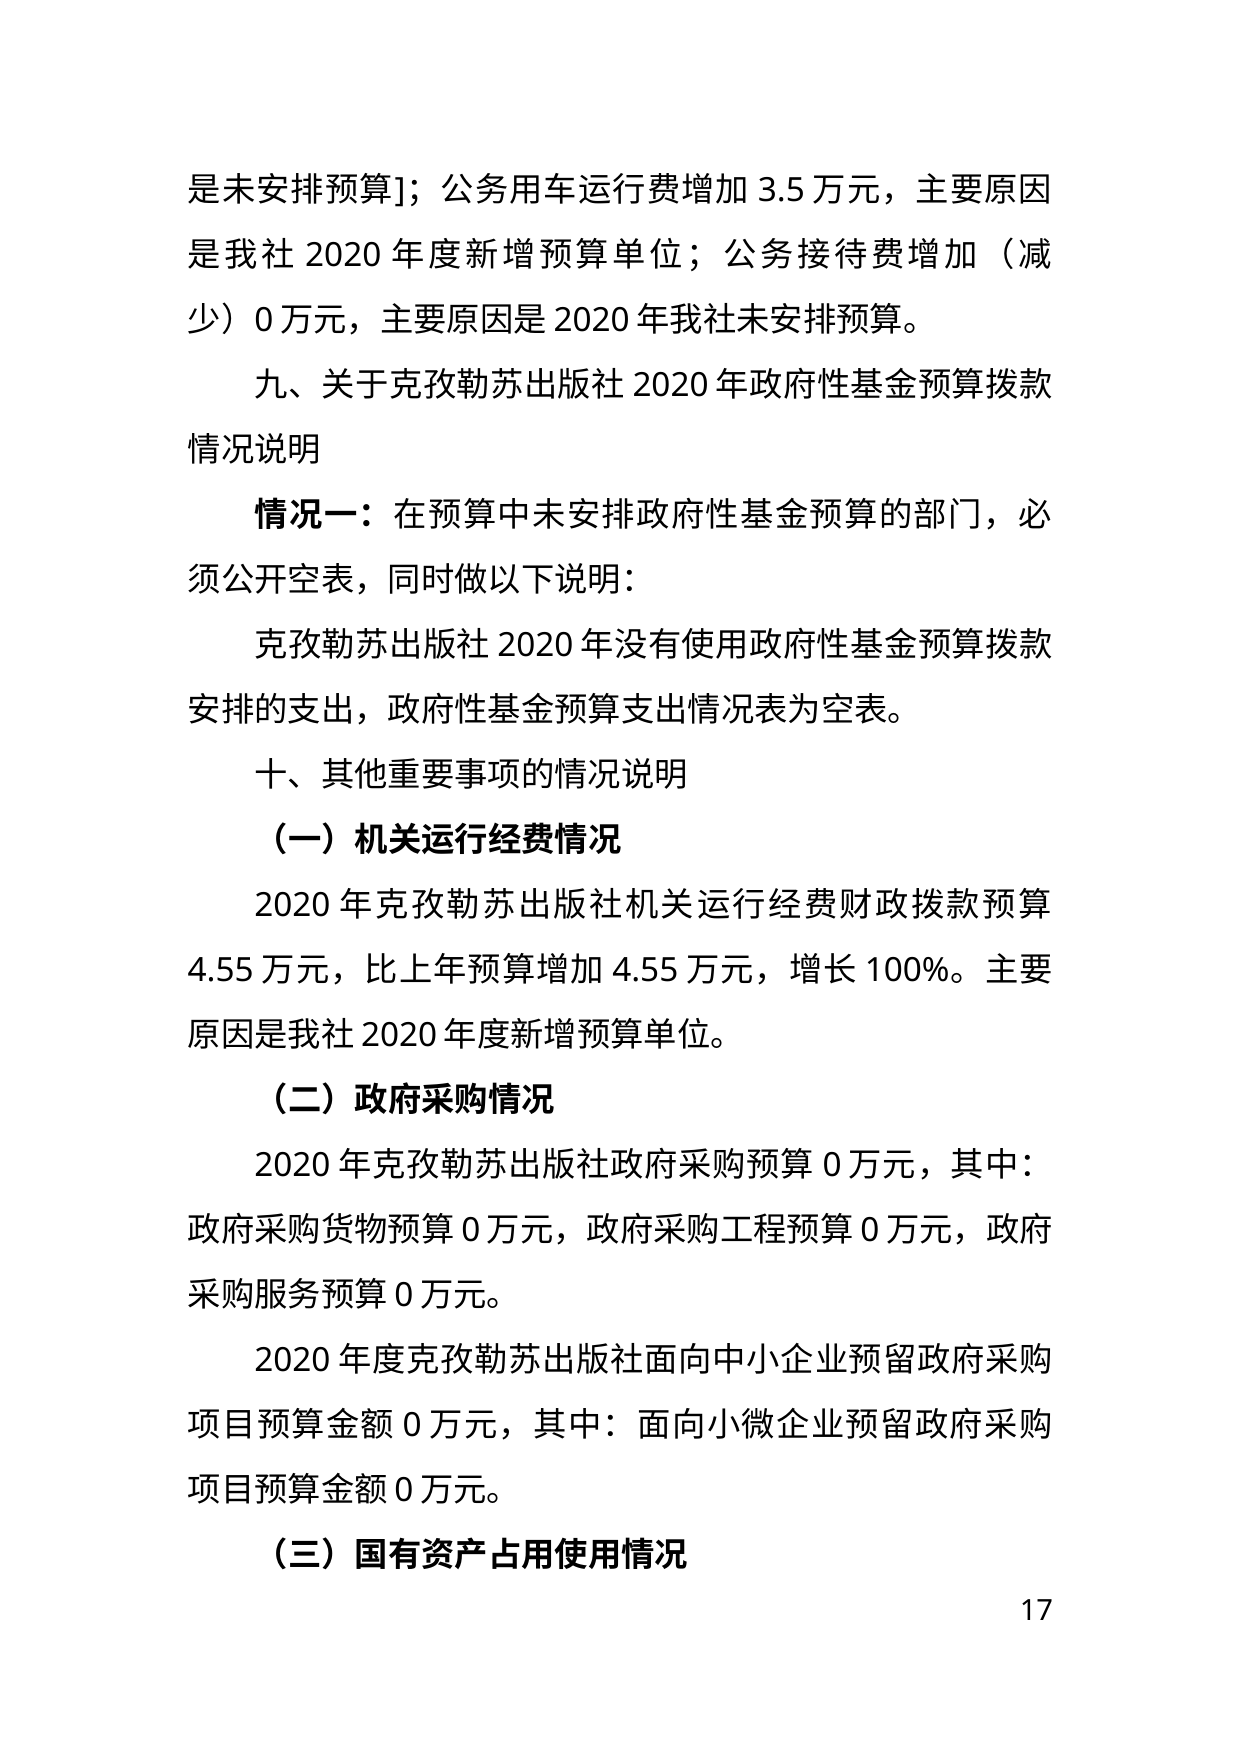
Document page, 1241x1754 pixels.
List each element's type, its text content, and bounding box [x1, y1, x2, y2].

text 情况一：在预算中未安排政府性基金预算的部门，必须公开空表，同时做以下说明： [187, 480, 1053, 610]
text 2020年度克孜勒苏出版社面向中小企业预留政府采购项目预算金额0万元，其中：面向小微企业预留政府采购项目预算金额0万元。 [187, 1325, 1053, 1520]
text 2020年克孜勒苏出版社机关运行经费财政拨款预算 4.55万元，比上年预算增加4.55万元，增长100%。主要原因是我社2020年度新增预算单位。 [187, 870, 1053, 1065]
text 十、其他重要事项的情况说明 [187, 740, 1053, 805]
text （一）机关运行经费情况 [187, 805, 1053, 870]
text （三）国有资产占用使用情况 [187, 1520, 1053, 1585]
text （二）政府采购情况 [187, 1065, 1053, 1130]
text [187, 155, 1053, 350]
text 九、关于克孜勒苏出版社2020年政府性基金预算拨款情况说明 [187, 350, 1053, 480]
text 克孜勒苏出版社2020年没有使用政府性基金预算拨款安排的支出，政府性基金预算支出情况表为空表。 [187, 610, 1053, 740]
text 2020年克孜勒苏出版社政府采购预算0万元，其中：政府采购货物预算0万元，政府采购工程预算0万元，政府采购服务预算0万元。 [187, 1130, 1053, 1325]
